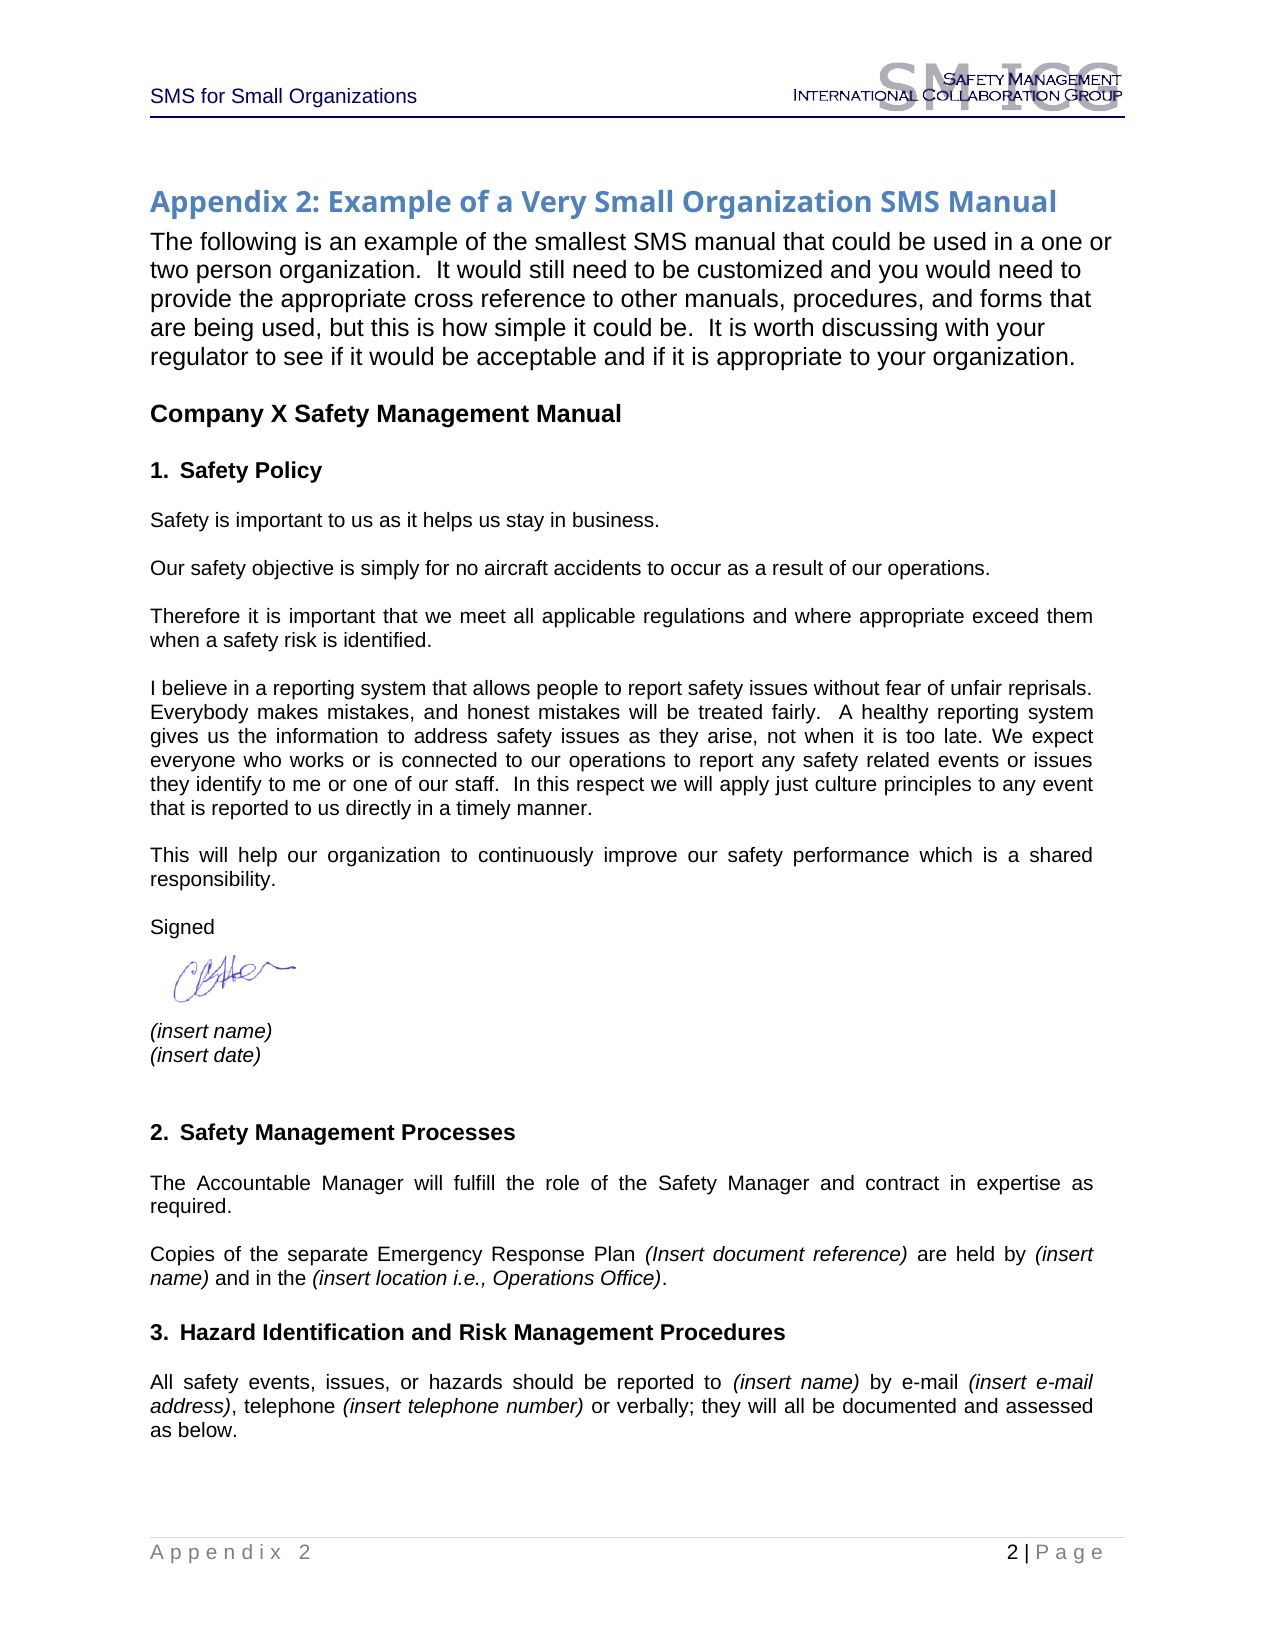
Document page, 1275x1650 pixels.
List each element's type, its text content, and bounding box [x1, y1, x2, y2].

text Safety is important to us as it helps us stay in business. [150, 508, 1095, 532]
text Our safety objective is simply for no aircraft accidents to occur as a result of our operations. [150, 556, 1095, 580]
text (insert name) [150, 1019, 1095, 1043]
text The following is an example of the smallest SMS manual that could be used in a one or two person organization. It would still need to be customized and you would need to provide the appropriate cross reference to other manuals, procedures, and forms that are being used, but this is how simple it could be. It is worth discussing with your regulator to see if it would be acceptable and if it is appropriate to your organization. [150, 227, 1125, 371]
text I believe in a reporting system that allows people to report safety issues without fear of unfair reprisals. Everybody makes mistakes, and honest mistakes will be treated fairly. A healthy reporting system gives us the information to address safety issues as they arise, not when it is too late. We expect everyone who works or is connected to our operations to report any safety related events or issues they identify to me or one of our staff. In this respect we will apply just culture principles to any event that is reported to us directly in a timely manner. [150, 676, 1095, 819]
text Signed [150, 915, 1095, 939]
list Hazard Identification and Risk Management Procedures [150, 1319, 1095, 1345]
subtitle Appendix 2: Example of a Very Small Organization SMS Manual [150, 181, 1125, 221]
list Safety Management Processes [150, 1119, 1095, 1146]
text Therefore it is important that we meet all applicable regulations and where appropriate exceed them when a safety risk is identified. [150, 604, 1095, 652]
picture [150, 939, 330, 1019]
text All safety events, issues, or hazards should be reported to (insert name) by e-mail (insert e-mail address), telephone (insert telephone number) or verbally; they will all be documented and assessed as below. [150, 1370, 1095, 1442]
text The Accountable Manager will fulfill the role of the Safety Manager and contract in expertise as required. [150, 1170, 1095, 1218]
text (insert date) [150, 1043, 1095, 1067]
picture [783, 49, 1132, 123]
text This will help our organization to continuously improve our safety performance which is a shared responsibility. [150, 843, 1095, 891]
text Copies of the separate Emergency Response Plan (Insert document reference) are held by (insert name) and in the (insert location i.e., Operations Office). [150, 1242, 1095, 1290]
list Safety Policy [150, 457, 1095, 483]
text Company X Safety Management Manual [150, 399, 1095, 428]
